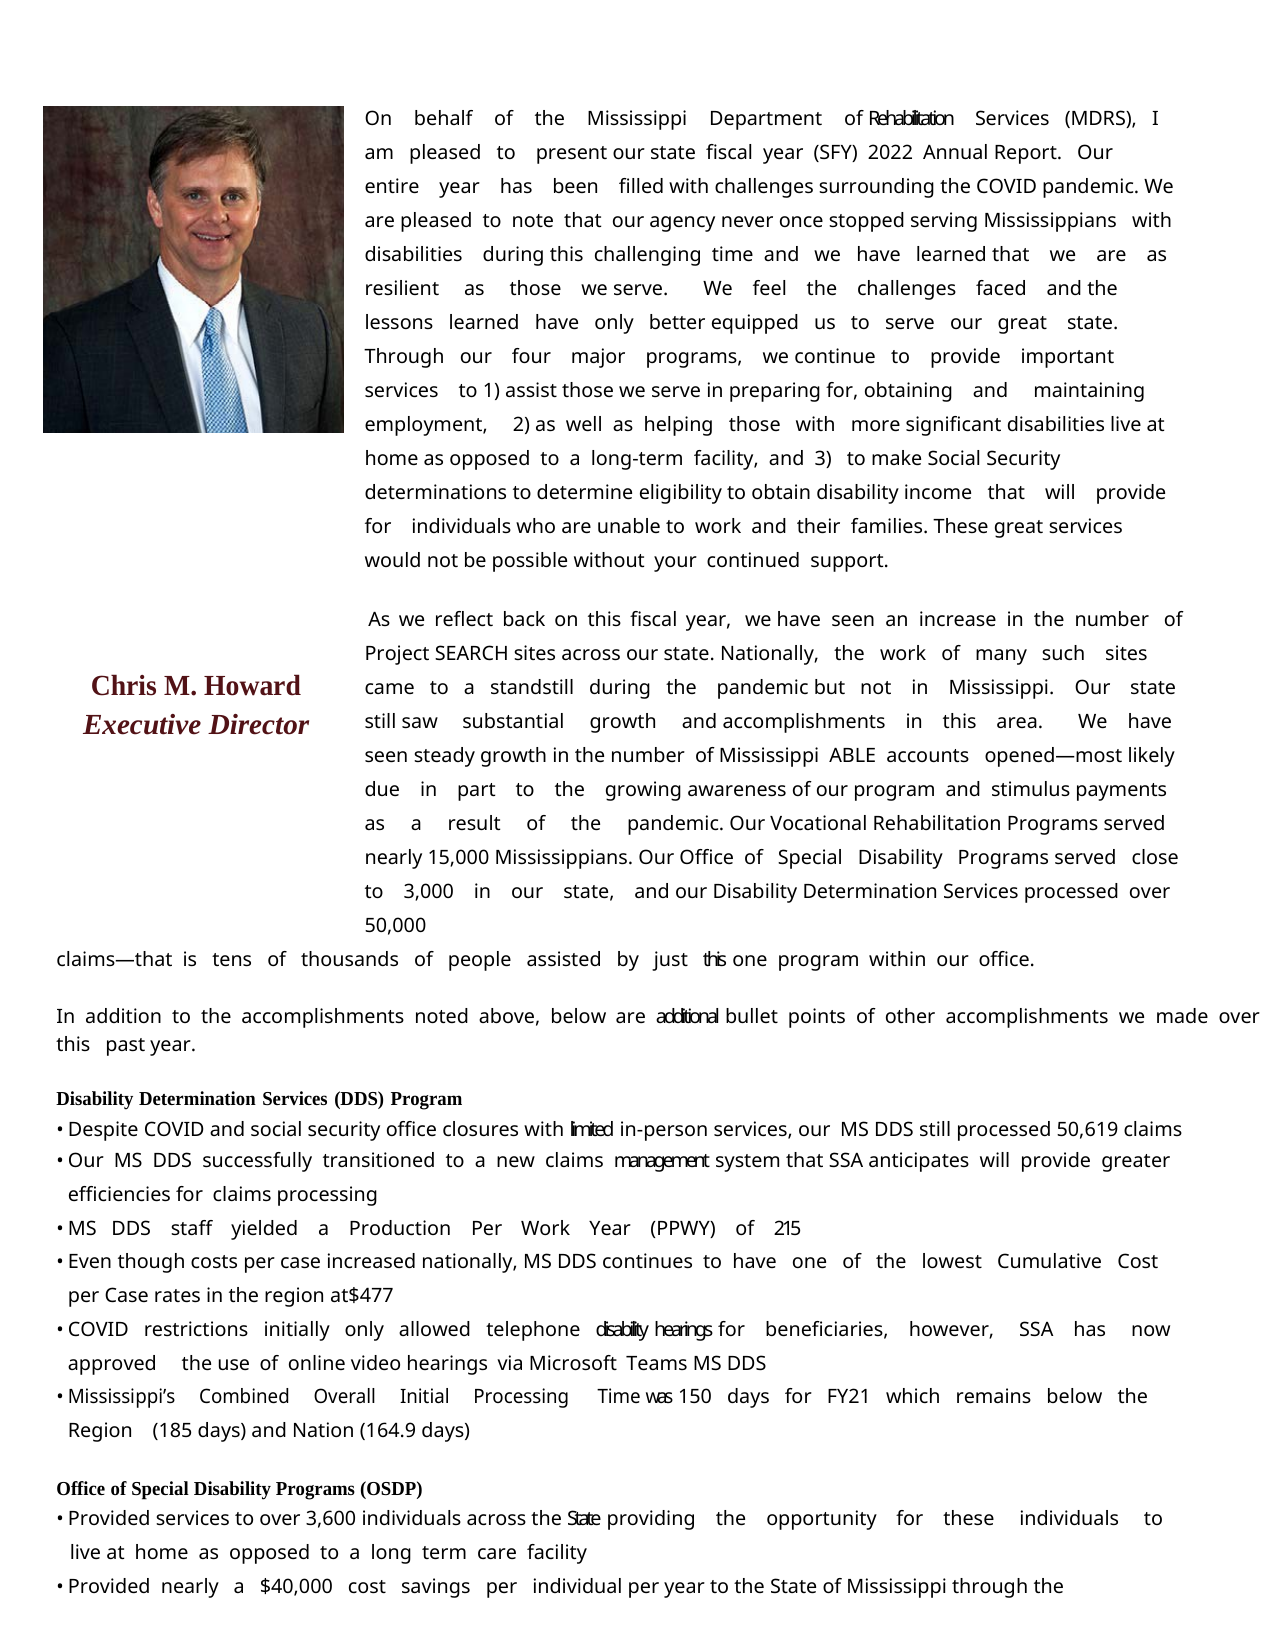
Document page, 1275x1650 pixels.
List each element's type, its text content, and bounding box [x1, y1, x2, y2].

text Office of Special Disability Programs (OSDP) [56, 1477, 1275, 1499]
text As we reflect back on this fiscal year, we have seen an increase in the number of Project SEARCH sites across our state. Nationally, the work of many such sites came to a standstill during the pandemic but not in Mississippi. Our state still saw substantial growth and accomplishments in this area. We have seen steady growth in the number of Mississippi ABLE accounts opened—most likely due in part to the growing awareness of our program and stimulus payments as a result of the pandemic. Our Vocational Rehabilitation Programs served nearly 15,000 Mississippians. Our Office of Special Disability Programs served close to 3,000 in our state, and our Disability Determination Services processed over 50,000 [364, 606, 1191, 938]
text claims—that is tens of thousands of people assisted by just this one program within our office. [56, 946, 1272, 973]
list Mississippi’s Combined Overall Initial Processing Time was 150 days for FY21 which remains below the Region (185 days) and Nation (164.9 days) [56, 1383, 1181, 1444]
text Chris M. Howard [91, 668, 309, 701]
list Despite COVID and social security office closures with limited in-person services, our MS DDS still processed 50,619 claims [56, 1115, 1275, 1142]
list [56, 1573, 1133, 1599]
list Provided services to over 3,600 individuals across the State providing the opportunity for these individuals to live at home as opposed to a long term care facility [56, 1504, 1212, 1566]
list MS DDS staff yielded a Production Per Work Year (PPWY) of 215 [56, 1215, 1275, 1242]
text In addition to the accomplishments noted above, below are additional bullet points of other accomplishments we made over this past year. [56, 1003, 1272, 1057]
list Even though costs per case increased nationally, MS DDS continues to have one of the lowest Cumulative Cost per Case rates in the region at$477 [56, 1247, 1179, 1308]
text On behalf of the Mississippi Department of Rehabilitation Services (MDRS), I am pleased to present our state fiscal year (SFY) 2022 Annual Report. Our entire year has been filled with challenges surrounding the COVID pandemic. We are pleased to note that our agency never once stopped serving Mississippians with disabilities during this challenging time and we have learned that we are as resilient as those we serve. We feel the challenges faced and the lessons learned have only better equipped us to serve our great state. Through our four major programs, we continue to provide important services to 1) assist those we serve in preparing for, obtaining and maintaining employment, 2) as well as helping those with more significant disabilities live at home as opposed to a long-term facility, and 3) to make Social Security determinations to determine eligibility to obtain disability income that will provide for individuals who are unable to work and their families. These great services would not be possible without your continued support. [364, 104, 1177, 573]
picture [43, 106, 344, 433]
text Disability Determination Services (DDS) Program [56, 1087, 1275, 1110]
list Our MS DDS successfully transitioned to a new claims management system that SSA anticipates will provide greater efficiencies for claims processing [56, 1147, 1179, 1208]
text Executive Director [83, 707, 309, 741]
list COVID restrictions initially only allowed telephone disability hearings for beneficiaries, however, SSA has now approved the use of online video hearings via Microsoft Teams MS DDS [56, 1315, 1171, 1376]
